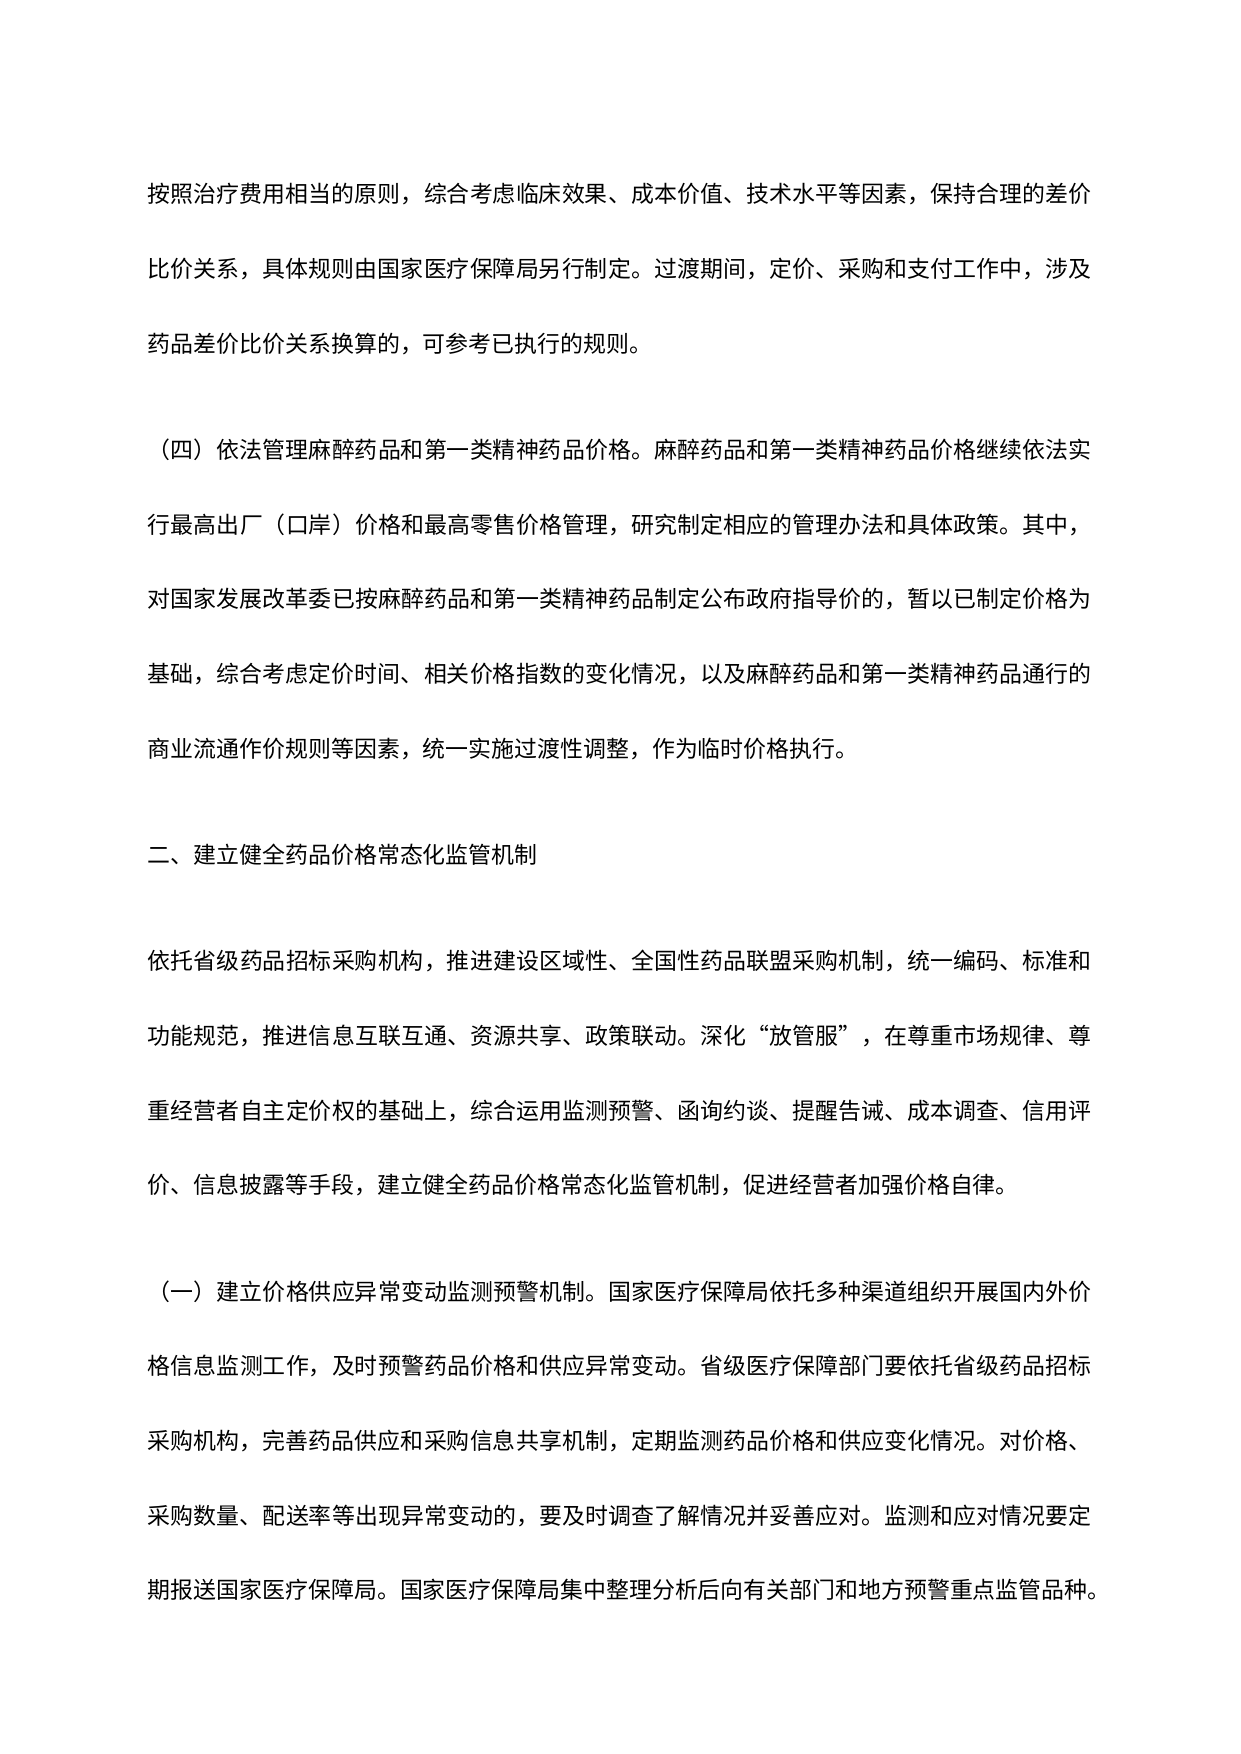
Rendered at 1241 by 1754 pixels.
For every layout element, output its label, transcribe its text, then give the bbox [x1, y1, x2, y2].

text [148, 161, 1092, 375]
text （四）依法管理麻醉药品和第一类精神药品价格。麻醉药品和第一类精神药品价格继续依法实行最高出厂（口岸）价格和最高零售价格管理，研究制定相应的管理办法和具体政策。其中，对国家发展改革委已按麻醉药品和第一类精神药品制定公布政府指导价的，暂以已制定价格为基础，综合考虑定价时间、相关价格指数的变化情况，以及麻醉药品和第一类精神药品通行的商业流通作价规则等因素，统一实施过渡性调整，作为临时价格执行。 [148, 416, 1092, 780]
text （一）建立价格供应异常变动监测预警机制。国家医疗保障局依托多种渠道组织开展国内外价格信息监测工作，及时预警药品价格和供应异常变动。省级医疗保障部门要依托省级药品招标采购机构，完善药品供应和采购信息共享机制，定期监测药品价格和供应变化情况。对价格、采购数量、配送率等出现异常变动的，要及时调查了解情况并妥善应对。监测和应对情况要定期报送国家医疗保障局。国家医疗保障局集中整理分析后向有关部门和地方预警重点监管品种。 [148, 1258, 1092, 1621]
text 依托省级药品招标采购机构，推进建设区域性、全国性药品联盟采购机制，统一编码、标准和功能规范，推进信息互联互通、资源共享、政策联动。深化“放管服”，在尊重市场规律、尊重经营者自主定价权的基础上，综合运用监测预警、函询约谈、提醒告诫、成本调查、信用评价、信息披露等手段，建立健全药品价格常态化监管机制，促进经营者加强价格自律。 [148, 927, 1092, 1216]
text 二、建立健全药品价格常态化监管机制 [148, 821, 1092, 886]
